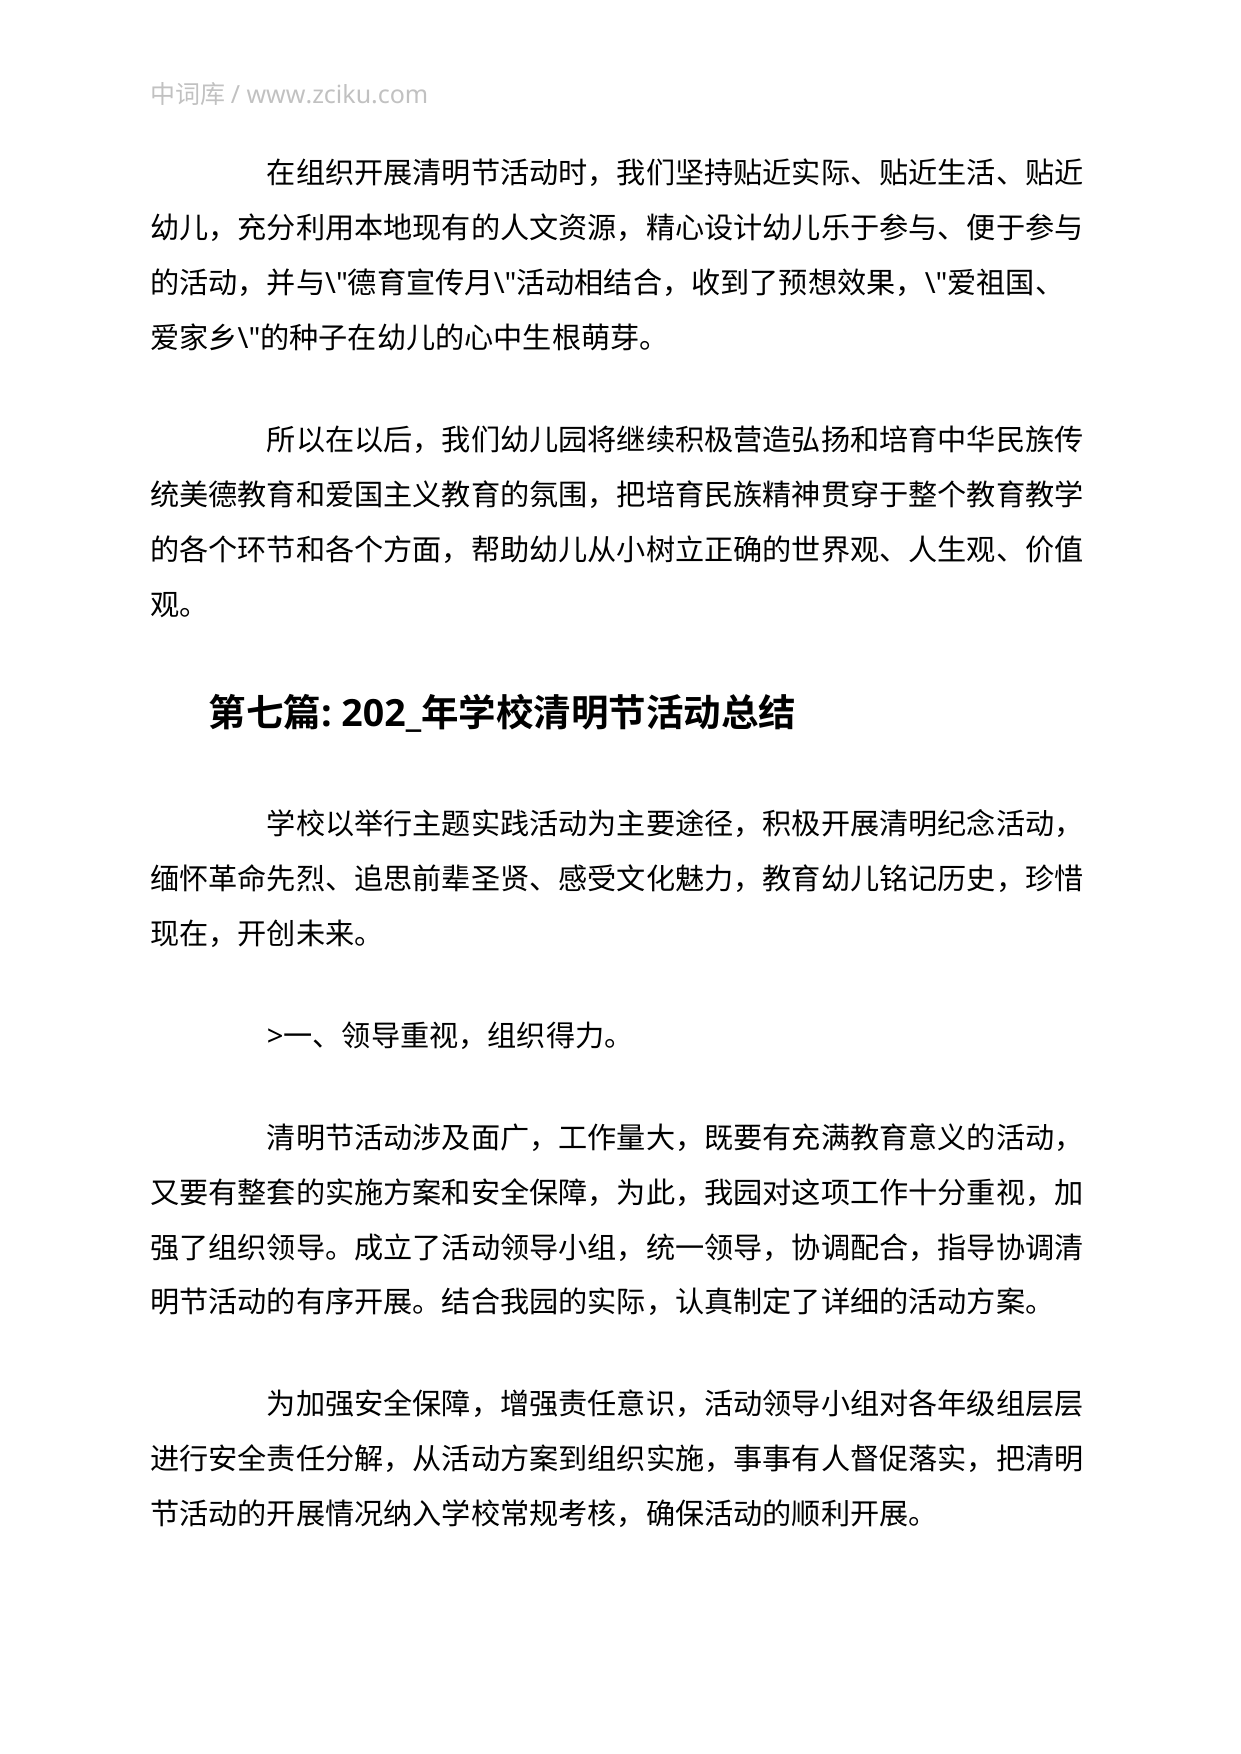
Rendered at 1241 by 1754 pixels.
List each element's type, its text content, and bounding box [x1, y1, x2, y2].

text 所以在以后，我们幼儿园将继续积极营造弘扬和培育中华民族传统美德教育和爱国主义教育的氛围，把培育民族精神贯穿于整个教育教学的各个环节和各个方面，帮助幼儿从小树立正确的世界观、人生观、价值观。 [150, 417, 1090, 624]
text >一、领导重视，组织得力。 [150, 1012, 1090, 1055]
text 为加强安全保障，增强责任意识，活动领导小组对各年级组层层进行安全责任分解，从活动方案到组织实施，事事有人督促落实，把清明节活动的开展情况纳入学校常规考核，确保活动的顺利开展。 [150, 1381, 1090, 1533]
text 清明节活动涉及面广，工作量大，既要有充满教育意义的活动，又要有整套的实施方案和安全保障，为此，我园对这项工作十分重视，加强了组织领导。成立了活动领导小组，统一领导，协调配合，指导协调清明节活动的有序开展。结合我园的实际，认真制定了详细的活动方案。 [150, 1114, 1090, 1321]
text 在组织开展清明节活动时，我们坚持贴近实际、贴近生活、贴近幼儿，充分利用本地现有的人文资源，精心设计幼儿乐于参与、便于参与的活动，并与\"德育宣传月\"活动相结合，收到了预想效果，\"爱祖国、爱家乡\"的种子在幼儿的心中生根萌芽。 [150, 150, 1090, 357]
text 第七篇: 202_年学校清明节活动总结 [150, 683, 1090, 738]
text 学校以举行主题实践活动为主要途径，积极开展清明纪念活动，缅怀革命先烈、追思前辈圣贤、感受文化魅力，教育幼儿铭记历史，珍惜现在，开创未来。 [150, 801, 1090, 953]
